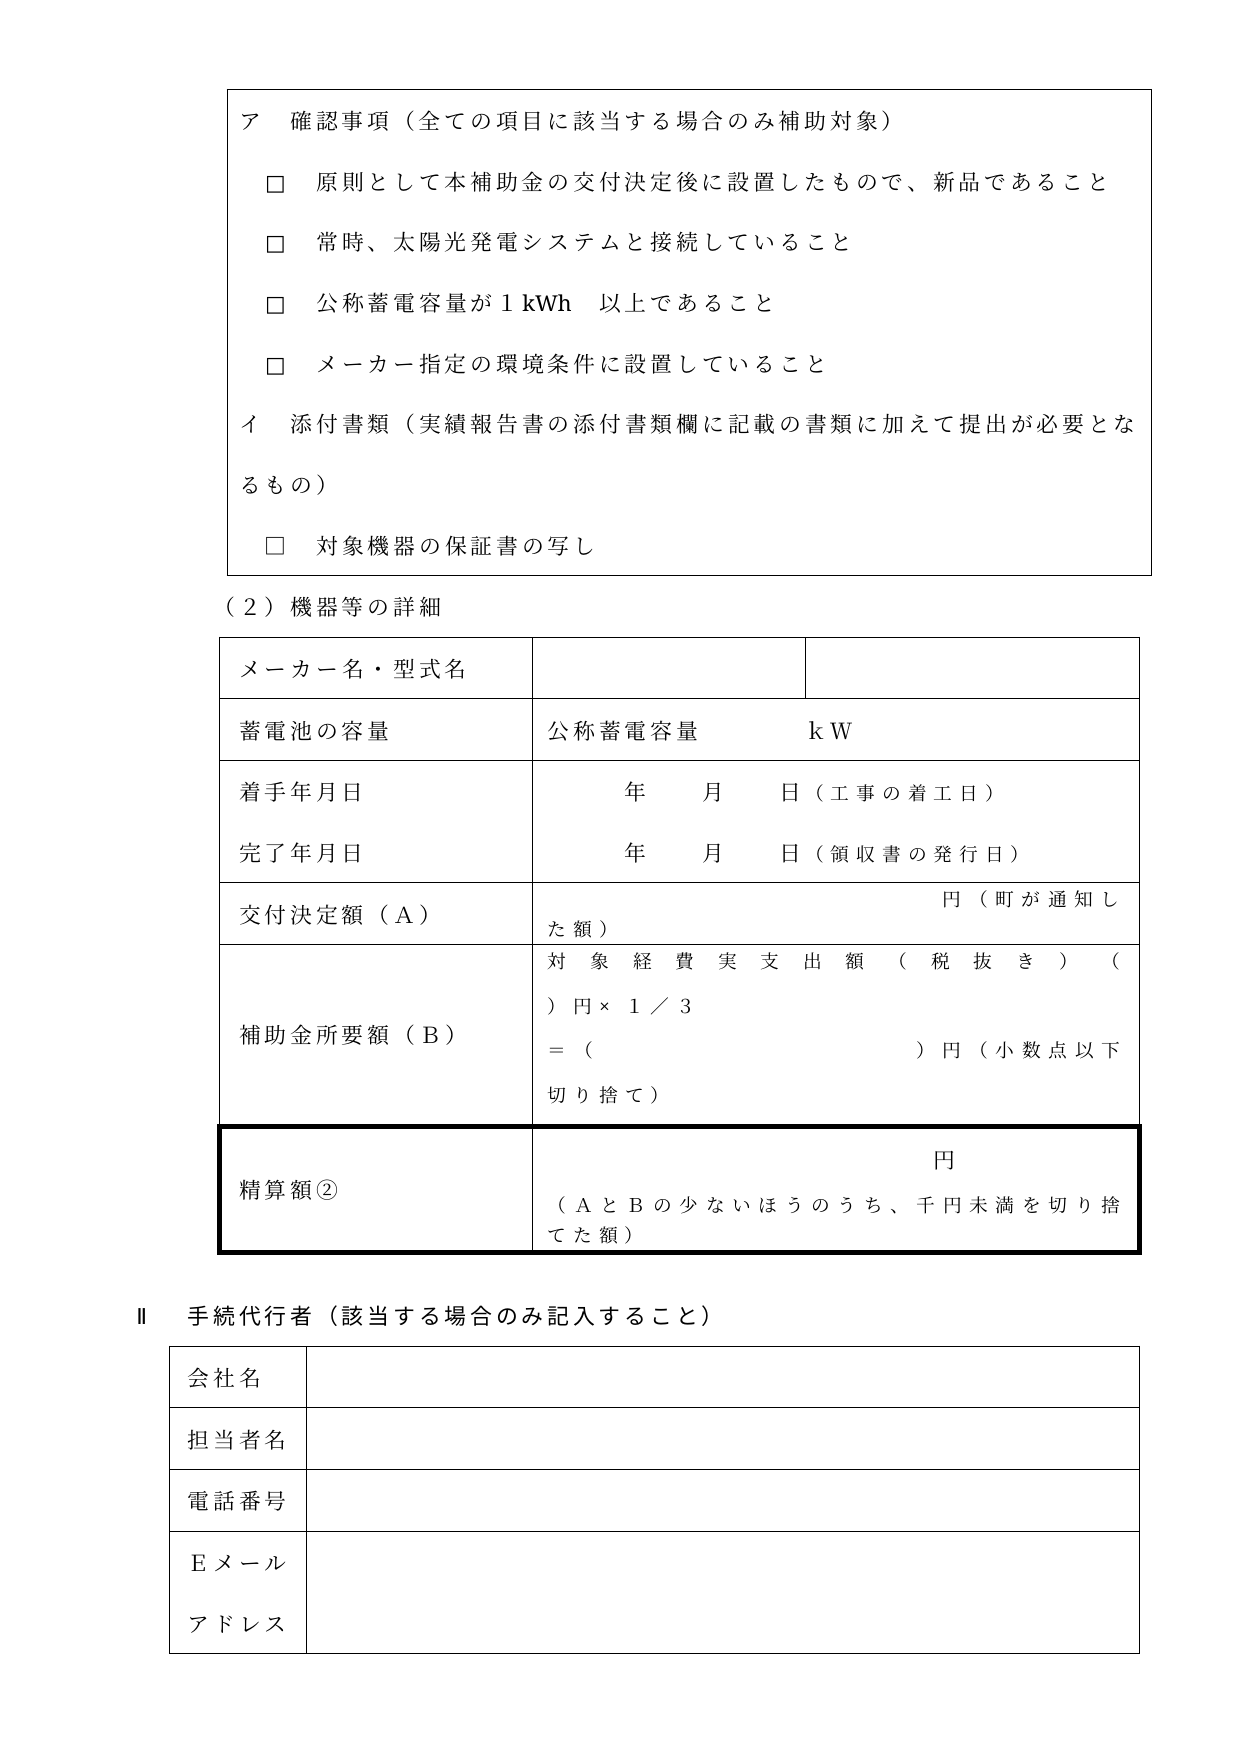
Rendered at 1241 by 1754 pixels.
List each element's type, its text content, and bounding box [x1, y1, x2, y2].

table_header 会社名 [170, 1347, 306, 1407]
table_header [533, 638, 805, 698]
table_header [307, 1347, 1139, 1407]
text （２）機器等の詳細 [136, 576, 1139, 637]
table_cell [307, 1408, 1139, 1469]
table_cell 円（町が通知した額） [533, 883, 1139, 944]
text Ⅱ 手続代行者（該当する場合のみ記入すること） [136, 1285, 1139, 1346]
table_cell 円 （ＡとＢの少ないほうのうち、千円未満を切り捨てた額） [533, 1129, 1137, 1250]
table_cell 補助金所要額（Ｂ） [220, 945, 532, 1124]
table_header メーカー名・型式名 [220, 638, 532, 698]
table_cell [307, 1470, 1139, 1531]
table_cell 交付決定額（Ａ） [220, 883, 532, 944]
table_cell 担当者名 [170, 1408, 306, 1469]
table_cell 着手年月日 完了年月日 [220, 761, 532, 882]
table_cell 精算額② [222, 1129, 532, 1250]
table_cell Ｅメール アドレス [170, 1532, 306, 1653]
table_header ア 確認事項（全ての項目に該当する場合のみ補助対象） □ 原則として本補助金の交付決定後に設置したもので、新品であること □ 常時、太陽光発電システムと接続していること □ 公称蓄電容量が１kWh 以上であること □ メーカー指定の環境条件に設置していること イ 添付書類（実績報告書の添付書類欄に記載の書類に加えて提出が必要となるもの） □ 対象機器の保証書の写し [228, 90, 1151, 575]
table_cell 電話番号 [170, 1470, 306, 1531]
table_cell 蓄電池の容量 [220, 699, 532, 760]
table_cell 対象経費実支出額（税抜き）（ ）円×１／３ ＝（ ）円（小数点以下切り捨て） [533, 945, 1139, 1124]
table_cell 年 月 日（工事の着工日） 年 月 日（領収書の発行日） [533, 761, 1139, 882]
table_cell [307, 1532, 1139, 1653]
table_header [806, 638, 1139, 698]
table_cell 公称蓄電容量 ｋＷ [533, 699, 1139, 760]
